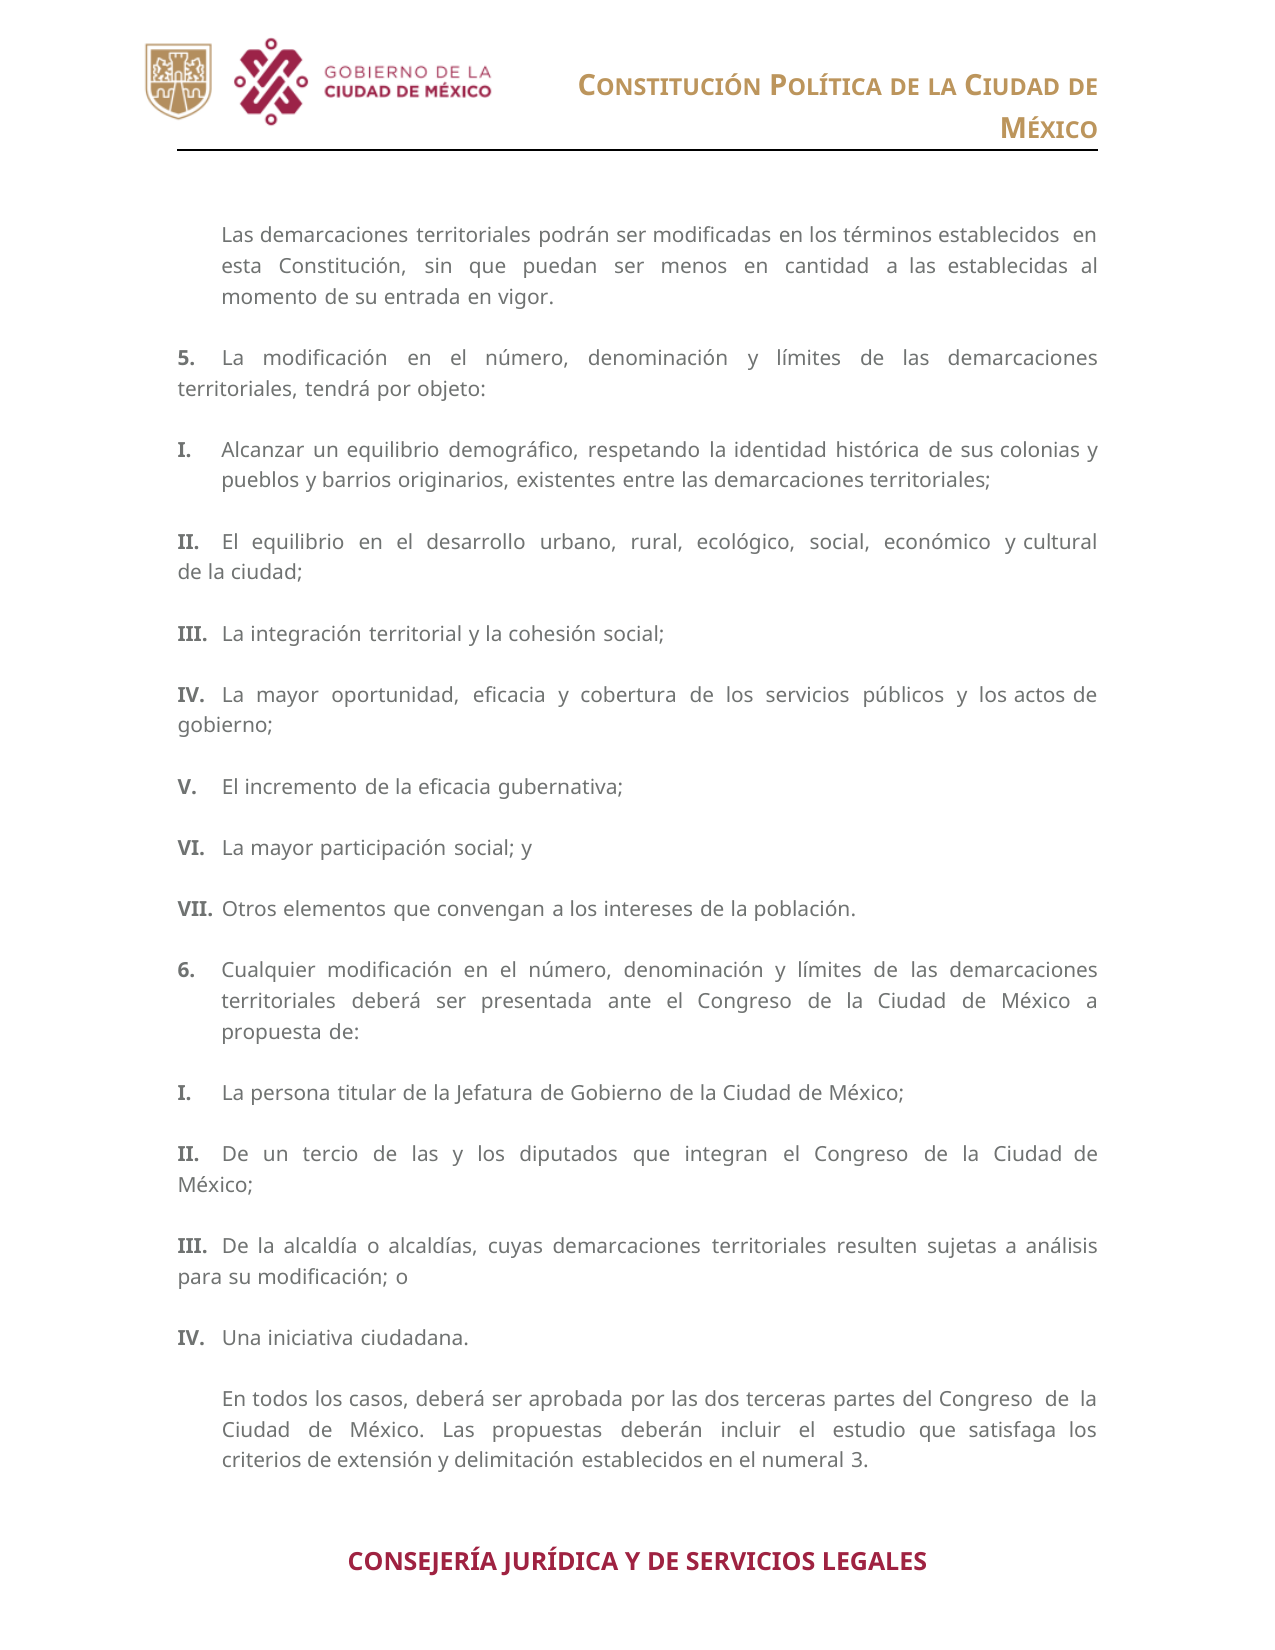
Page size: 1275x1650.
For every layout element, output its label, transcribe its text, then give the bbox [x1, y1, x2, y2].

text II. De un tercio de las y los diputados que integran el Congreso de la Ciudad de México; [177, 1139, 1098, 1198]
text Las demarcaciones territoriales podrán ser modificadas en los términos establecidos en esta Constitución, sin que puedan ser menos en cantidad a las establecidas al momento de su entrada en vigor. [221, 221, 1098, 310]
text III. De la alcaldía o alcaldías, cuyas demarcaciones territoriales resulten sujetas a análisis para su modificación; o [177, 1231, 1098, 1290]
text V. El incremento de la eficacia gubernativa; [177, 772, 1098, 800]
text I. La persona titular de la Jefatura de Gobierno de la Ciudad de México; [177, 1078, 1098, 1106]
text En todos los casos, deberá ser aprobada por las dos terceras partes del Congreso de la Ciudad de México. Las propuestas deberán incluir el estudio que satisfaga los criterios de extensión y delimitación establecidos en el numeral 3. [222, 1384, 1098, 1474]
text VI. La mayor participación social; y [177, 833, 1098, 861]
text I. Alcanzar un equilibrio demográfico, respetando la identidad histórica de sus colonias y pueblos y barrios originarios, existentes entre las demarcaciones territoriales; [177, 435, 1098, 494]
text 5. La modificación en el número, denominación y límites de las demarcaciones territoriales, tendrá por objeto: [177, 343, 1098, 402]
text 6. Cualquier modificación en el número, denominación y límites de las demarcaciones territoriales deberá ser presentada ante el Congreso de la Ciudad de México a propuesta de: [177, 956, 1098, 1045]
text VII. Otros elementos que convengan a los intereses de la población. [177, 894, 1098, 923]
text IV. Una iniciativa ciudadana. [177, 1323, 1098, 1351]
text III. La integración territorial y la cohesión social; [177, 619, 1098, 647]
text II. El equilibrio en el desarrollo urbano, rural, ecológico, social, económico y cultural de la ciudad; [177, 527, 1098, 586]
picture [132, 29, 503, 136]
text IV. La mayor oportunidad, eficacia y cobertura de los servicios públicos y los actos de gobierno; [177, 680, 1098, 739]
